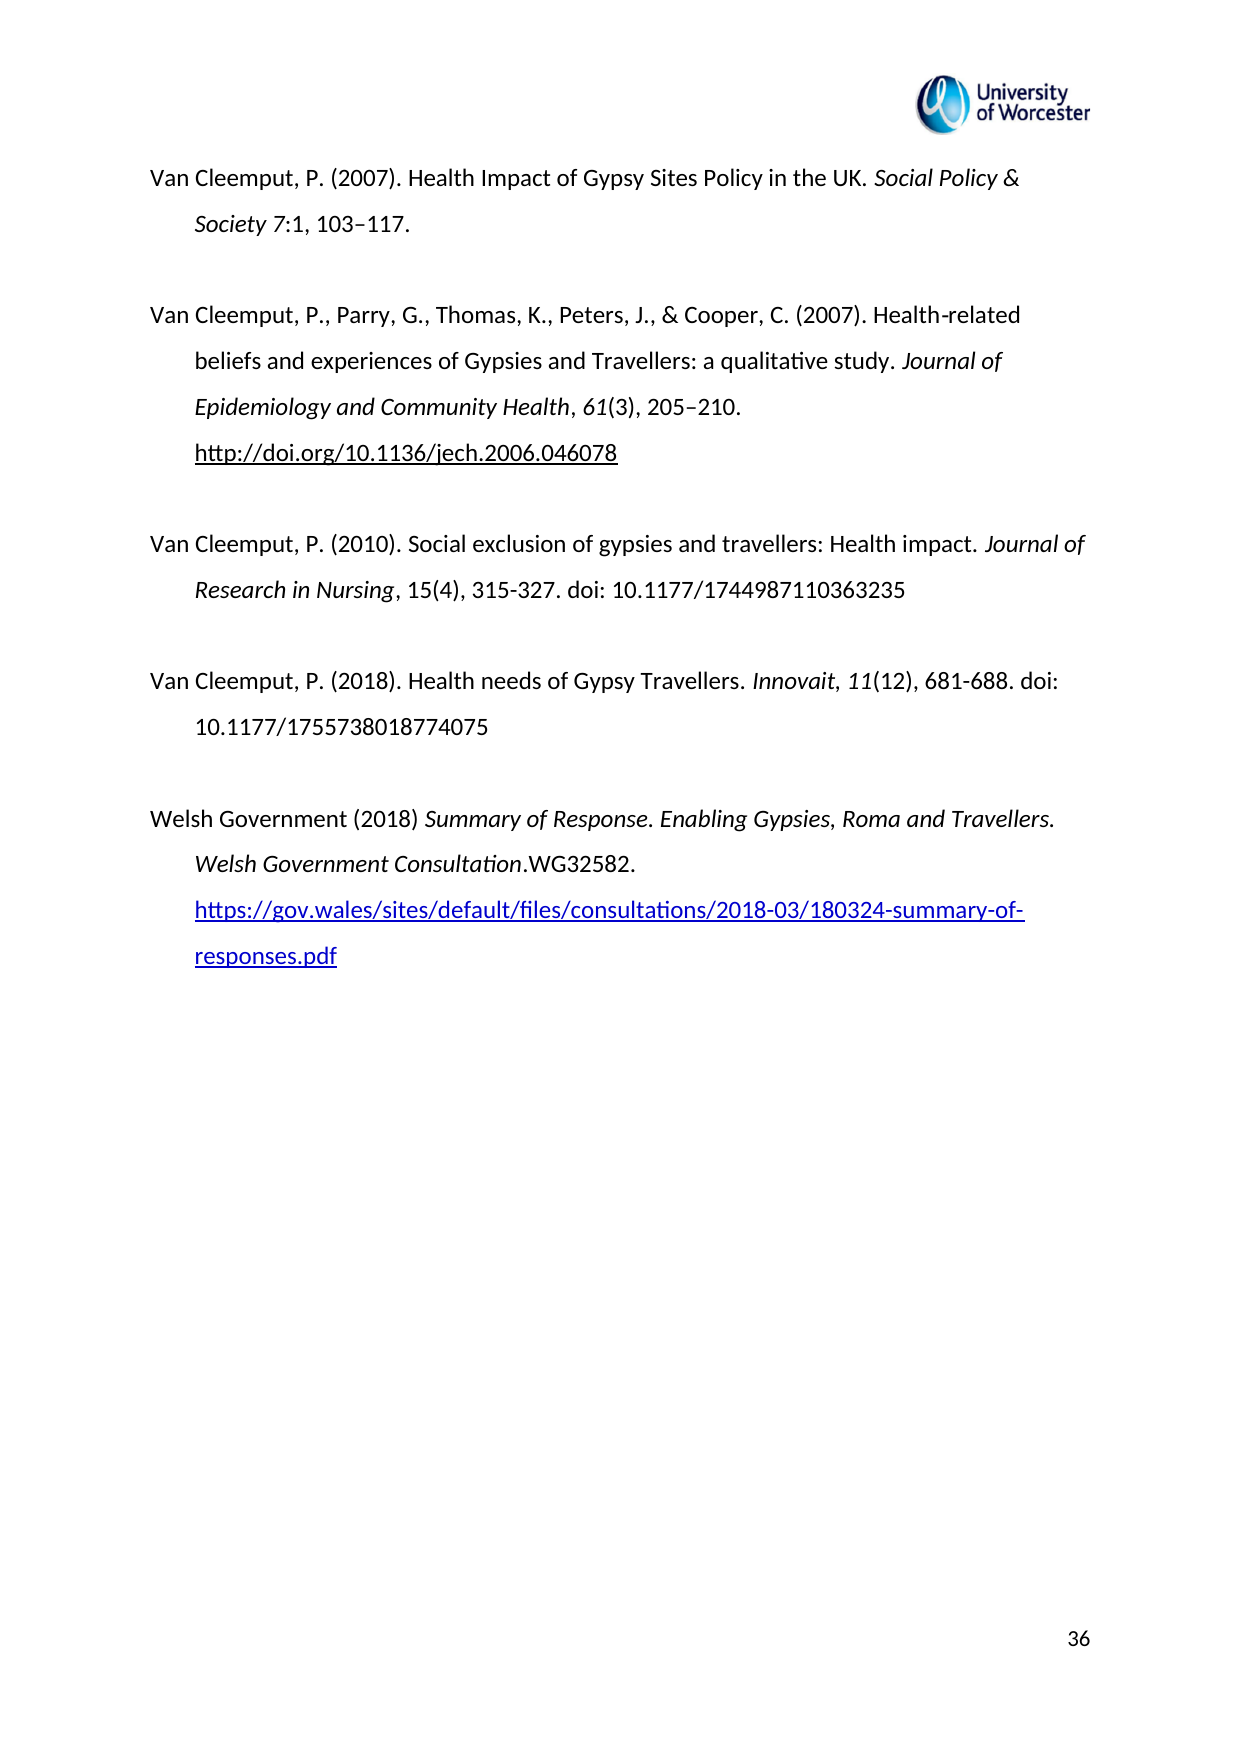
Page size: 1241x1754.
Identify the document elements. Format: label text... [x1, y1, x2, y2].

picture [915, 73, 1091, 135]
text Van Cleemput, P. (2010). Social exclusion of gypsies and travellers: Health impact. Journal of Research in Nursing, 15(4), 315-327. doi: 10.1177/1744987110363235 [150, 528, 1090, 604]
text Welsh Government (2018) Summary of Response. Enabling Gypsies, Roma and Travellers. Welsh Government Consultation.WG32582. https://gov.wales/sites/default/files/consultations/2018-03/180324-summary-of-responses.pdf [150, 803, 1090, 970]
text Van Cleemput, P. (2018). Health needs of Gypsy Travellers. Innovait, 11(12), 681-688. doi: 10.1177/1755738018774075 [150, 666, 1090, 742]
text Van Cleemput, P., Parry, G., Thomas, K., Peters, J., & Cooper, C. (2007). Health‐related beliefs and experiences of Gypsies and Travellers: a qualitative study. Journal of Epidemiology and Community Health, 61(3), 205–210. http://doi.org/10.1136/jech.2006.046078 [150, 300, 1090, 467]
text Van Cleemput, P. (2007). Health Impact of Gypsy Sites Policy in the UK. Social Policy & Society 7:1, 103–117. [150, 162, 1090, 239]
